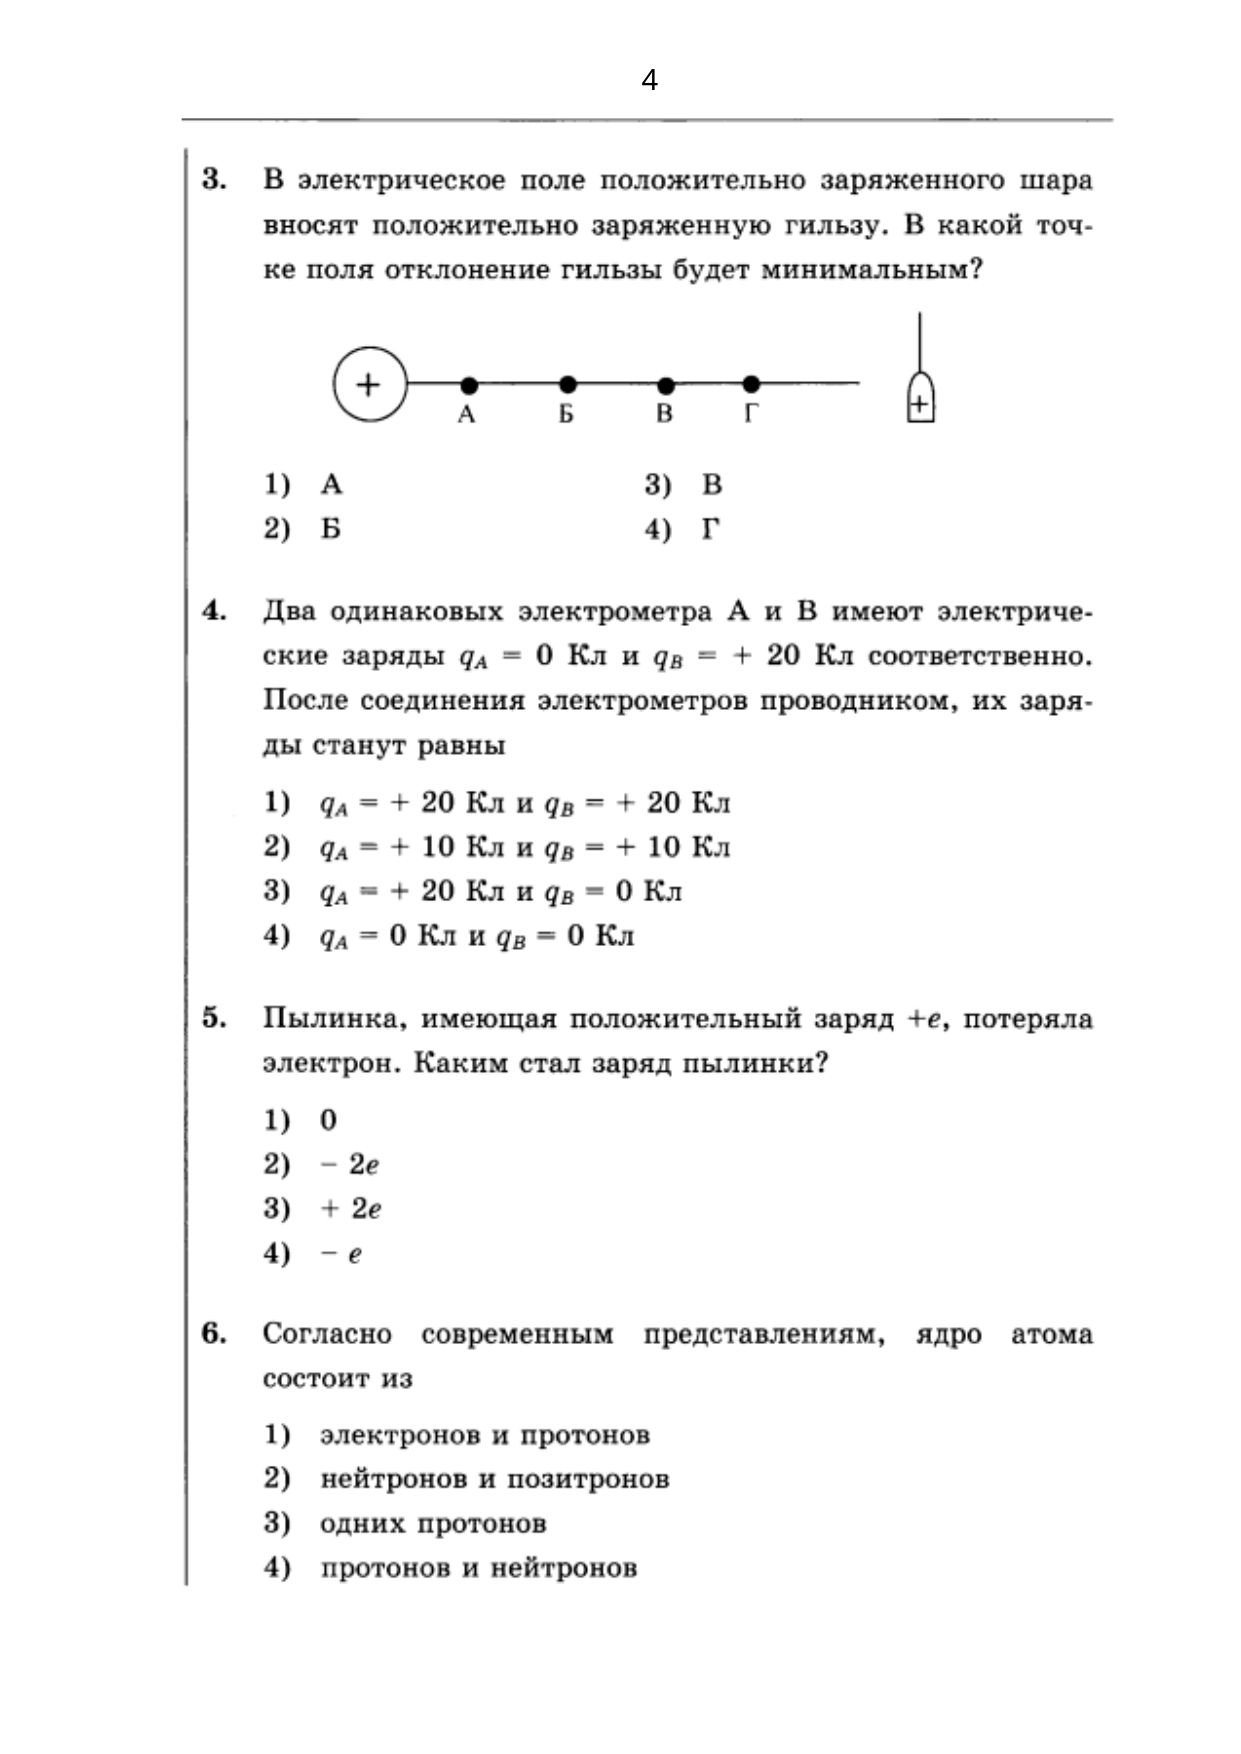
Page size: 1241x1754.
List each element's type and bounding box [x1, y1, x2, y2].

picture [181, 118, 1118, 1636]
